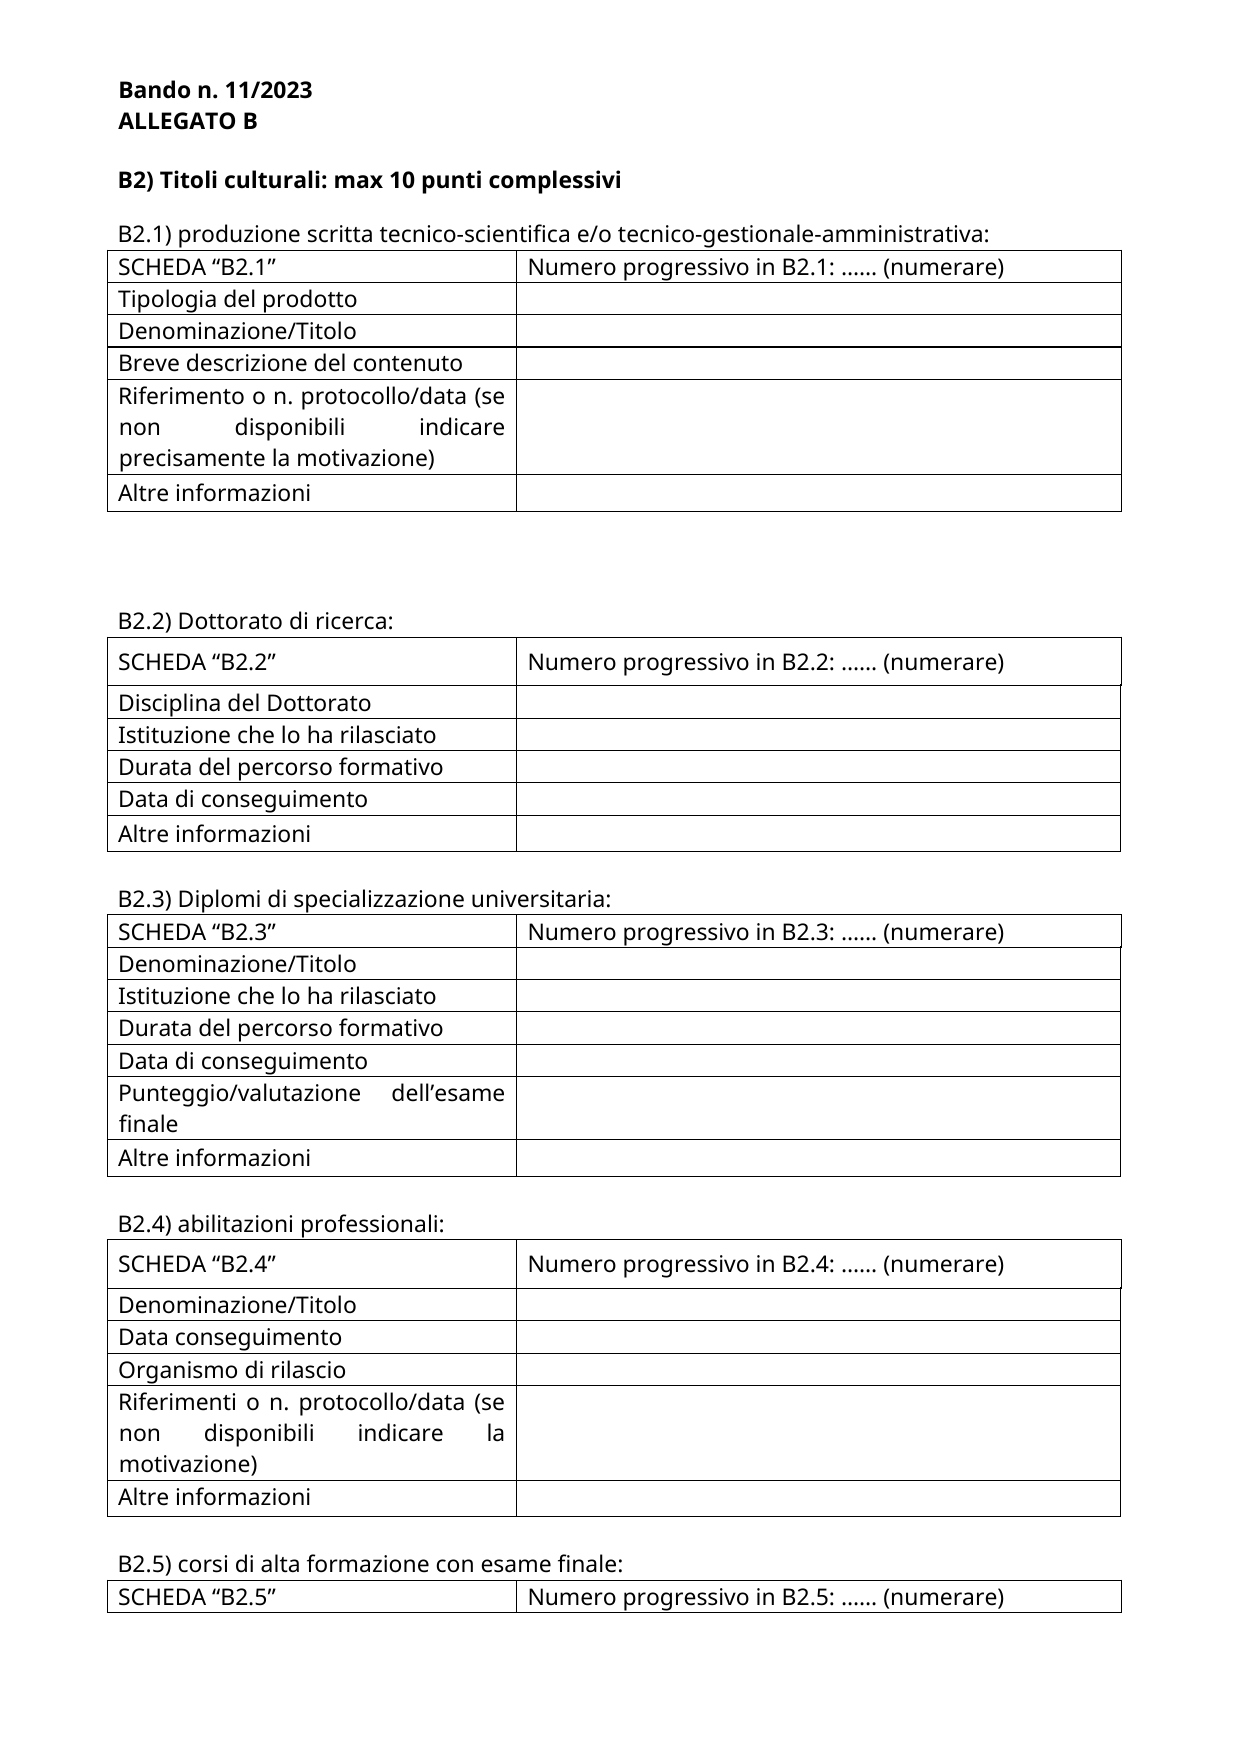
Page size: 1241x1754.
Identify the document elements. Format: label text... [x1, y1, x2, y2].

table_cell Altre informazioni [108, 1140, 516, 1176]
table_header Numero progressivo in B2.5: …… (numerare) [517, 1581, 1121, 1612]
table_cell Denominazione/Titolo [108, 315, 516, 346]
table_cell [517, 1481, 1120, 1516]
table_cell [517, 475, 1121, 511]
table_cell Data di conseguimento [108, 1045, 516, 1076]
table_header SCHEDA “B2.5” [108, 1581, 516, 1612]
text B2.1) produzione scritta tecnico-scientifica e/o tecnico-gestionale-amministrativa: [117, 218, 1122, 249]
table_cell Disciplina del Dottorato [108, 686, 516, 718]
table_header Numero progressivo in B2.4: …… (numerare) [517, 1240, 1121, 1288]
table_cell Riferimento o n. protocollo/data (se non disponibili indicare precisamente la motivazione) [108, 380, 516, 473]
table_cell Altre informazioni [108, 816, 516, 851]
table_header SCHEDA “B2.1” [108, 251, 516, 282]
text B2.4) abilitazioni professionali: [117, 1208, 1122, 1239]
table_cell Denominazione/Titolo [108, 948, 516, 979]
table_header Numero progressivo in B2.1: …… (numerare) [517, 251, 1121, 282]
table_cell [517, 1012, 1120, 1043]
table_cell [517, 380, 1121, 473]
table_cell [517, 751, 1120, 782]
table_cell [517, 948, 1120, 979]
table_cell Data di conseguimento [108, 783, 516, 814]
table_cell [517, 816, 1120, 851]
table_cell Organismo di rilascio [108, 1354, 516, 1385]
table_cell [517, 980, 1120, 1011]
table_header SCHEDA “B2.4” [108, 1240, 516, 1288]
table_cell Data conseguimento [108, 1321, 516, 1353]
table_cell Istituzione che lo ha rilasciato [108, 980, 516, 1011]
table_header SCHEDA “B2.2” [108, 638, 516, 685]
table_cell [517, 783, 1120, 814]
text B2.2) Dottorato di ricerca: [117, 605, 1122, 637]
table_cell Durata del percorso formativo [108, 1012, 516, 1043]
table_header Numero progressivo in B2.3: …… (numerare) [517, 915, 1121, 947]
table_cell [517, 1045, 1120, 1076]
table_cell Altre informazioni [108, 475, 516, 511]
table_cell [517, 1321, 1120, 1353]
table_cell [517, 1354, 1120, 1385]
table_cell [517, 1289, 1120, 1320]
table_cell [517, 686, 1120, 718]
table_cell [517, 348, 1121, 379]
table_cell Tipologia del prodotto [108, 283, 516, 314]
text B2) Titoli culturali: max 10 punti complessivi [117, 164, 1122, 196]
table_cell [517, 283, 1121, 314]
table_cell Denominazione/Titolo [108, 1289, 516, 1320]
table_cell [517, 1386, 1120, 1480]
table_cell Istituzione che lo ha rilasciato [108, 719, 516, 750]
table_header Numero progressivo in B2.2: …… (numerare) [517, 638, 1121, 685]
table_cell [517, 1140, 1120, 1176]
table_cell [517, 1077, 1120, 1139]
table_cell [517, 719, 1120, 750]
text B2.5) corsi di alta formazione con esame finale: [117, 1548, 1122, 1579]
table_header SCHEDA “B2.3” [108, 915, 516, 947]
table_cell Altre informazioni [108, 1481, 516, 1516]
table_cell [517, 315, 1121, 346]
table_cell Breve descrizione del contenuto [108, 348, 516, 379]
table_cell Punteggio/valutazione dell’esame finale [108, 1077, 516, 1139]
table_cell Riferimenti o n. protocollo/data (se non disponibili indicare la motivazione) [108, 1386, 516, 1480]
table_cell Durata del percorso formativo [108, 751, 516, 782]
text B2.3) Diplomi di specializzazione universitaria: [117, 883, 1122, 914]
